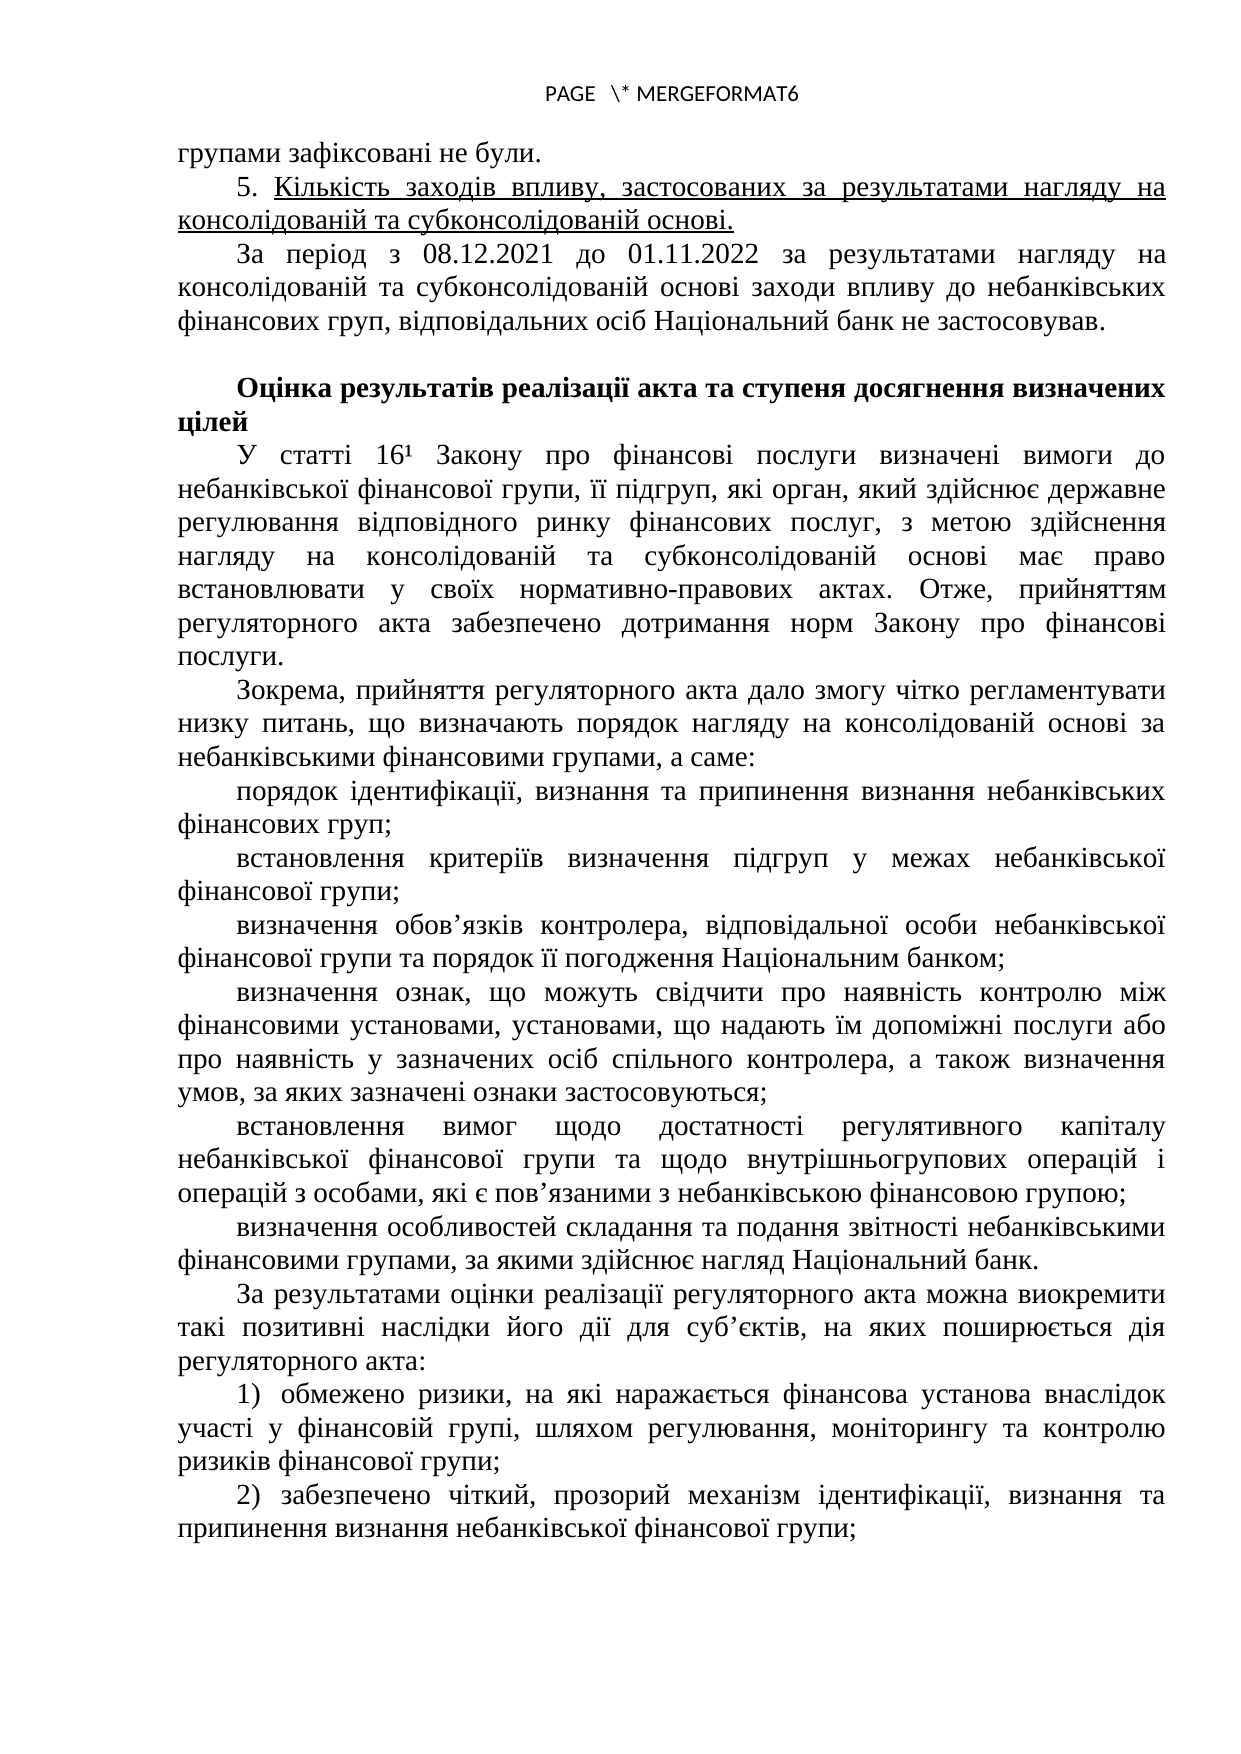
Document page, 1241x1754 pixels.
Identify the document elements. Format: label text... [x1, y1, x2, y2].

text У статті 16¹ Закону про фінансові послуги визначені вимоги до небанківської фінансової групи, її підгруп, які орган, який здійснює державне регулювання відповідного ринку фінансових послуг, з метою здійснення нагляду на консолідованій та субконсолідованій основі має право встановлювати у своїх нормативно-правових актах. Отже, прийняттям регуляторного акта забезпечено дотримання норм Закону про фінансові послуги. [177, 571, 1167, 672]
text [177, 135, 1167, 169]
list забезпечено чіткий, прозорий механізм ідентифікації, визнання та припинення визнання небанківської фінансової групи; [177, 1477, 1167, 1544]
list обмежено ризики, на які наражається фінансова установа внаслідок участі у фінансовій групі, шляхом регулювання, моніторингу та контролю ризиків фінансової групи; [177, 1376, 1167, 1477]
text Зокрема, прийняття регуляторного акта дало змогу чітко регламентувати низку питань, що визначають порядок нагляду на консолідованій основі за небанківськими фінансовими групами, а саме: [177, 672, 1167, 773]
text За період з 08.12.2021 до 01.11.2022 за результатами нагляду на консолідованій та субконсолідованій основі заходи впливу до небанківських фінансових груп, відповідальних осіб Національний банк не застосовував. [177, 236, 1167, 337]
text порядок ідентифікації, визнання та припинення визнання небанківських фінансових груп; [177, 773, 1167, 840]
text За результатами оцінки реалізації регуляторного акта можна виокремити такі позитивні наслідки його дії для суб’єктів, на яких поширюється дія регуляторного акта: [177, 1276, 1167, 1376]
text визначення ознак, що можуть свідчити про наявність контролю між фінансовими установами, установами, що надають їм допоміжні послуги або про наявність у зазначених осіб спільного контролера, а також визначення умов, за яких зазначені ознаки застосовуються; [177, 974, 1167, 1108]
text встановлення вимог щодо достатності регулятивного капіталу небанківської фінансової групи та щодо внутрішньогрупових операцій і операцій з особами, які є пов’язаними з небанківською фінансовою групою; [177, 1108, 1167, 1209]
text У статті 16¹ Закону про фінансові послуги визначені вимоги до небанківської фінансової групи, її підгруп, які орган, який здійснює державне регулювання відповідного ринку фінансових послуг, з метою здійснення нагляду на консолідованій та субконсолідованій основі має право встановлювати у своїх нормативно-правових актах. Отже, прийняттям регуляторного акта забезпечено дотримання норм Закону про фінансові послуги. [177, 437, 1167, 538]
text визначення особливостей складання та подання звітності небанківськими фінансовими групами, за якими здійснює нагляд Національний банк. [177, 1209, 1167, 1276]
text Оцінка результатів реалізації акта та ступеня досягнення визначених цілей [177, 370, 1167, 437]
text встановлення критеріїв визначення підгруп у межах небанківської фінансової групи; [177, 840, 1167, 907]
text 5. Кількість заходів впливу, застосованих за результатами нагляду на консолідованій та субконсолідованій основі. [177, 169, 1167, 236]
text визначення обов’язків контролера, відповідальної особи небанківської фінансової групи та порядок її погодження Національним банком; [177, 907, 1167, 974]
